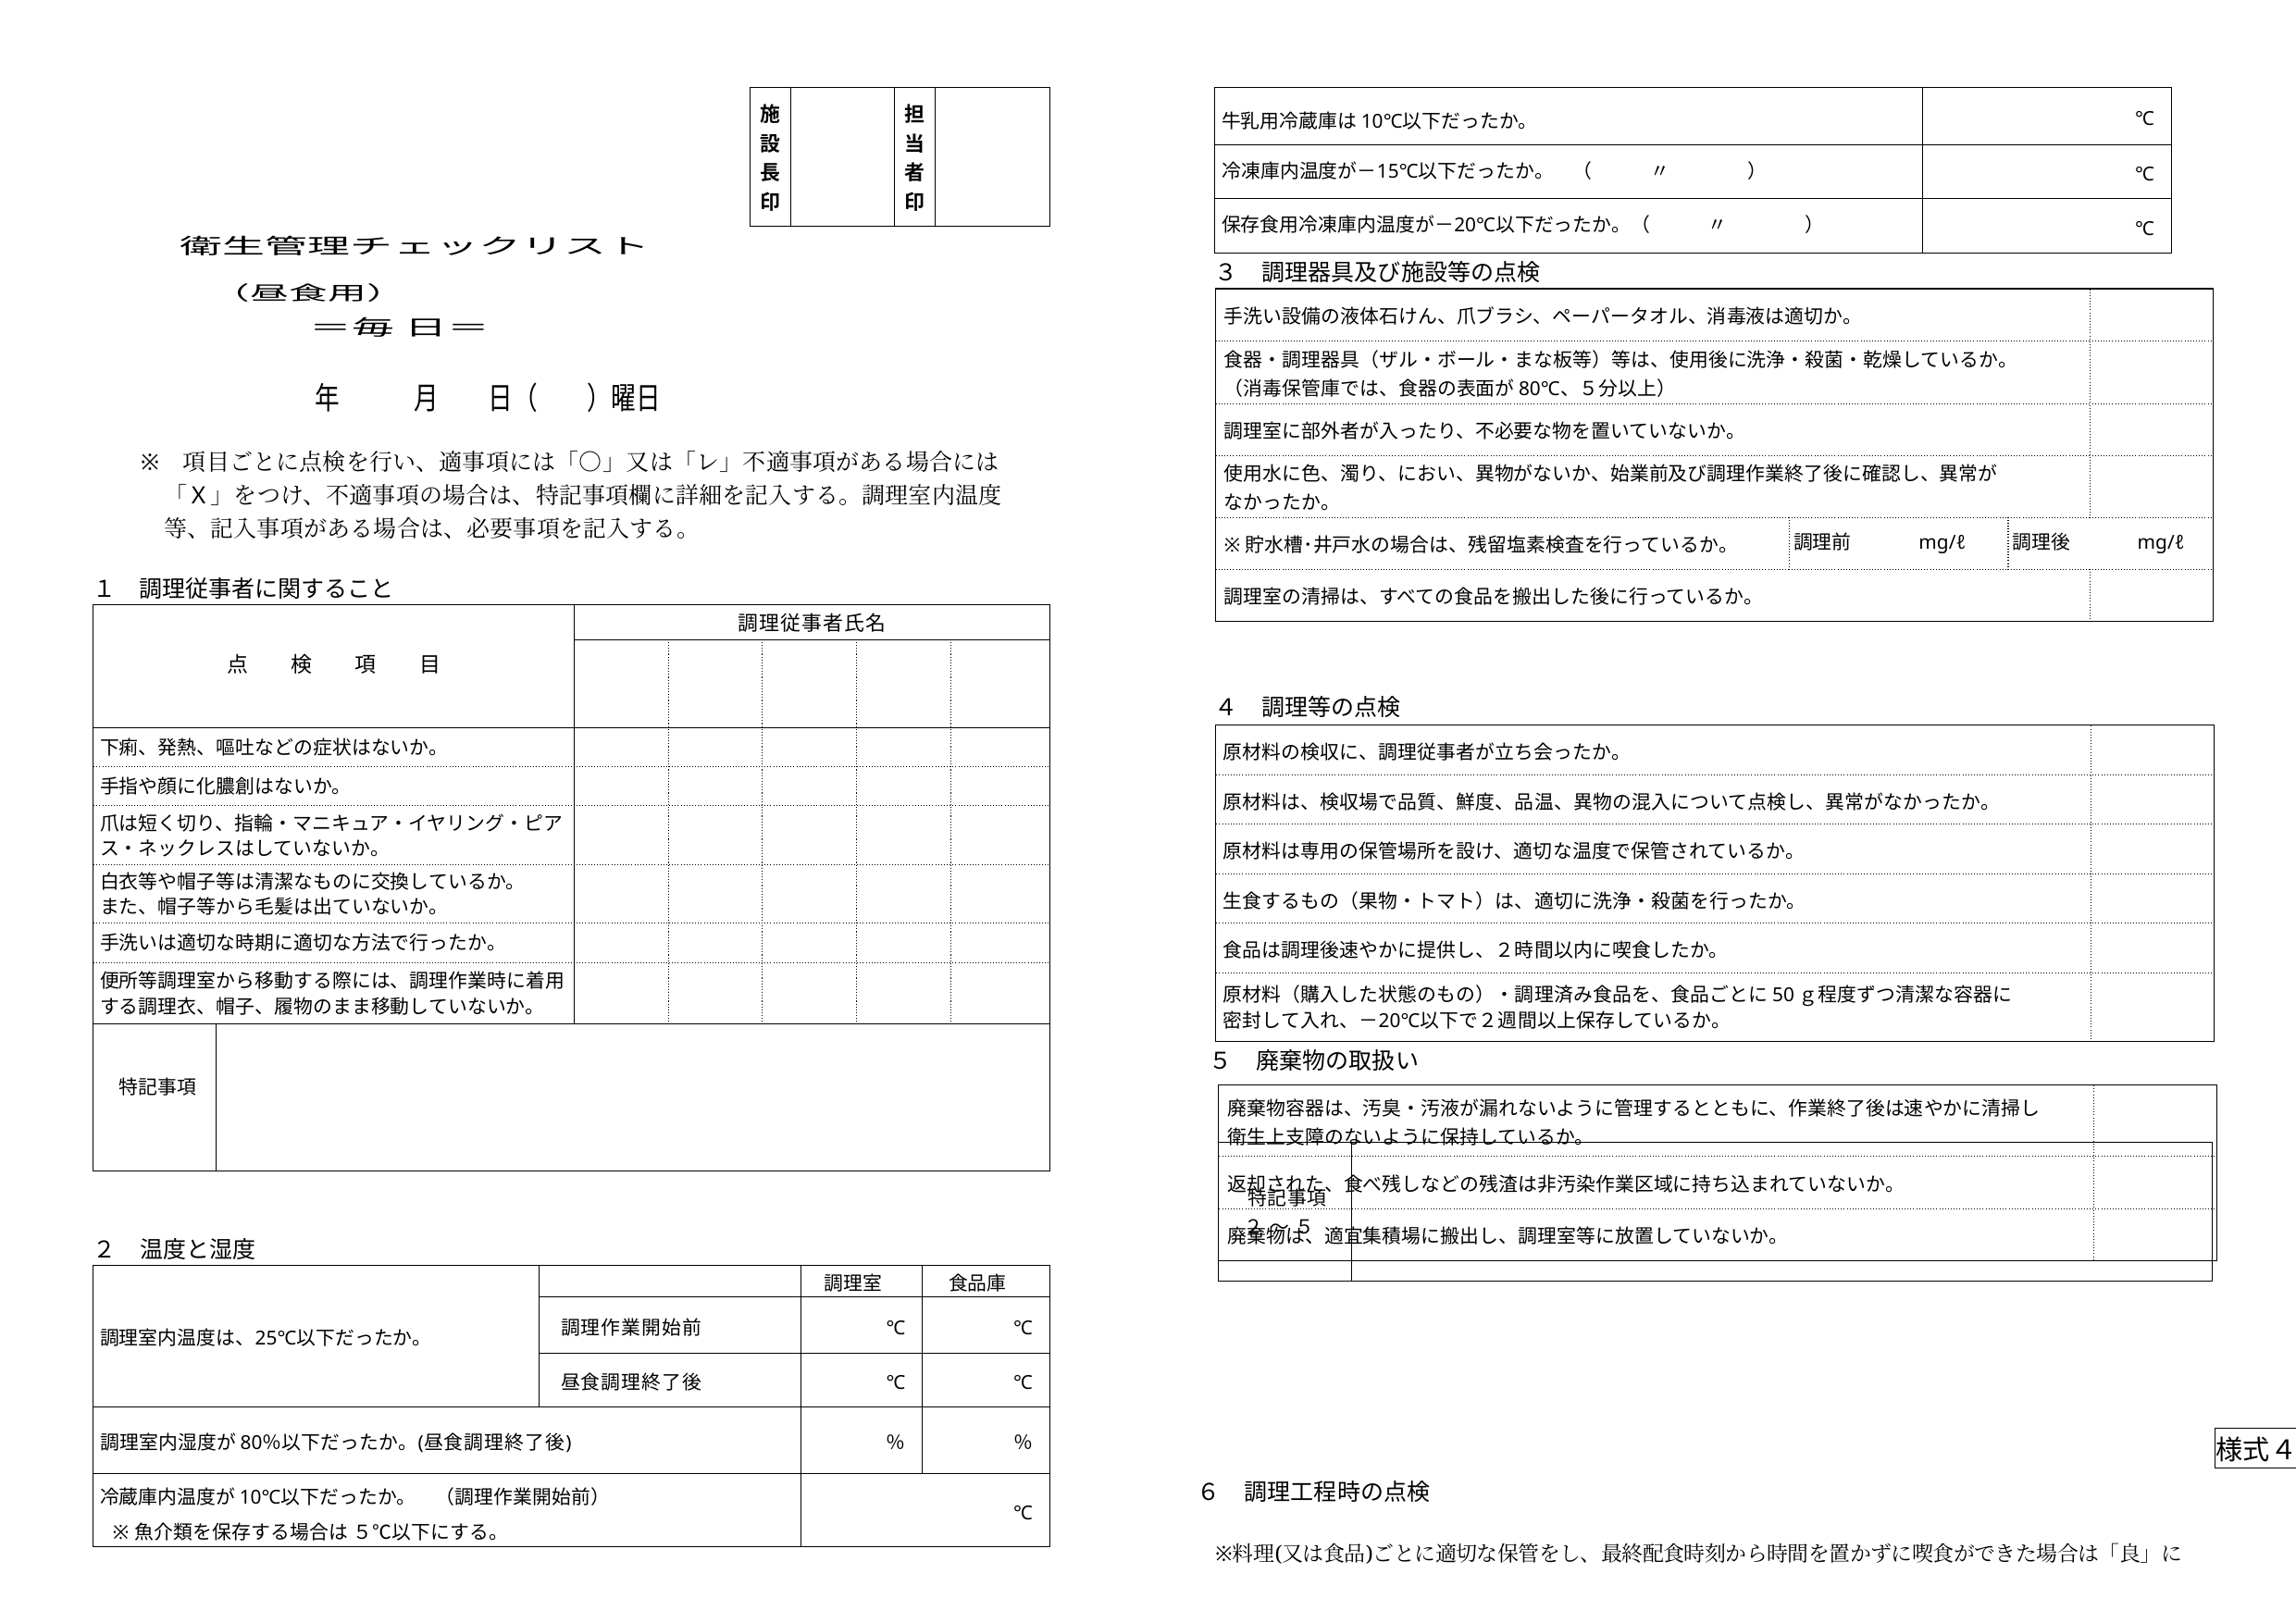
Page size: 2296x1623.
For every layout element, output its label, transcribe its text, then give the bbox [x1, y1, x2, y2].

table_cell 使用水に色、濁り、におい、異物がないか、始業前及び調理作業終了後に確認し、異常が なかったか。 [1216, 455, 2090, 516]
table_cell [668, 864, 763, 923]
table_header 手洗い設備の液体石けん、爪ブラシ、ペーパータオル、消毒液は適切か。 [1216, 290, 2090, 341]
table_cell 爪は短く切り、指輪・マニキュア・イヤリング・ピア ス・ネックレスはしていないか。 [93, 805, 574, 864]
table_cell [668, 923, 763, 962]
table_header 原材料の検収に、調理従事者が立ち会ったか。 [1216, 725, 2091, 774]
table_cell ％ [801, 1407, 922, 1473]
table_cell 調理室内湿度が80％以下だったか。(昼食調理終了後) [93, 1407, 800, 1473]
table_cell [950, 766, 1049, 805]
table_header [2091, 725, 2214, 774]
table_cell 牛乳用冷蔵庫は10℃以下だったか。 [1215, 88, 1922, 144]
table_cell [763, 805, 856, 864]
table_cell [2091, 341, 2213, 403]
table_cell 便所等調理室から移動する際には、調理作業時に着用 する調理衣、帽子、履物のまま移動していないか。 [93, 962, 574, 1023]
table_cell [763, 962, 856, 1023]
table_cell ２ 温度と湿度 [93, 1171, 1049, 1265]
table_cell [668, 962, 763, 1023]
table_cell ％ [923, 1407, 1049, 1473]
table_cell 生食するもの（果物・トマト）は、適切に洗浄・殺菌を行ったか。 [1216, 873, 2091, 923]
table_cell [950, 962, 1049, 1023]
table_cell 冷蔵庫内温度が10℃以下だったか。 （調理作業開始前） ※ 魚介類を保存する場合は ５℃以下にする。 [93, 1474, 800, 1546]
table_cell ℃ [923, 1354, 1049, 1406]
table_cell ℃ [801, 1474, 1049, 1546]
table_cell [575, 640, 668, 727]
table_header [1352, 1143, 2212, 1280]
table_cell [540, 1266, 800, 1296]
table_cell [2091, 923, 2214, 973]
table_cell 冷凍庫内温度が－15℃以下だったか。 （ 〃 ） [1215, 145, 1922, 198]
table_header [2093, 1085, 2216, 1156]
table_cell [668, 805, 763, 864]
table_cell [2091, 973, 2214, 1041]
table_cell [575, 766, 668, 805]
table_cell 調理室の清掃は、すべての食品を搬出した後に行っているか。 [1216, 569, 2090, 621]
table_cell [668, 640, 763, 727]
table_cell [575, 805, 668, 864]
table_cell [2091, 455, 2213, 516]
table_cell 原材料は専用の保管場所を設け、適切な温度で保管されているか。 [1216, 824, 2091, 873]
table_cell ℃ [923, 1297, 1049, 1353]
table_cell 保存食用冷凍庫内温度が－20℃以下だったか。（ 〃 ） [1215, 199, 1922, 253]
table_cell [763, 923, 856, 962]
table_cell [856, 864, 950, 923]
table_cell ℃ [801, 1297, 922, 1353]
table_cell 特記事項 [93, 1024, 216, 1170]
table_cell 調理後 mg/ℓ [2008, 517, 2213, 569]
table_cell [856, 728, 950, 766]
table_cell [2213, 1208, 2216, 1260]
table_cell [763, 864, 856, 923]
table_header 衛生管理チェックリスト （昼食用） ＝毎 日＝ 年 月 日（ ）曜日 １ 調理従事者に関すること [93, 87, 1049, 604]
text ６ 調理工程時の点検 [1173, 1473, 2226, 1506]
table_cell [2091, 774, 2214, 824]
text ※料理(又は食品)ごとに適切な保管をし、最終配食時刻から時間を置かずに喫食ができた場合は「良」に○をつけ、不適切の場合は「否」に○をつけ評価する。「否」の場合は特記事項欄に詳細と今後の改善方法を記入する。 [1215, 1539, 2185, 1567]
table_cell [950, 640, 1049, 727]
table_cell 下痢、発熱、嘔吐などの症状はないか。 [93, 728, 574, 766]
table_cell 調理室内温度は、25℃以下だったか。 [93, 1266, 539, 1406]
table_cell [575, 923, 668, 962]
table_cell 原材料（購入した状態のもの）・調理済み食品を、食品ごとに50ｇ程度ずつ清潔な容器に 密封して入れ、－20℃以下で２週間以上保存しているか。 [1216, 973, 2091, 1041]
table_cell [950, 728, 1049, 766]
table_cell [668, 766, 763, 805]
text ４ 調理等の点検 [1173, 688, 2141, 723]
table_cell 調理従事者氏名 [575, 605, 1049, 639]
table_cell [763, 640, 856, 727]
table_cell [2091, 569, 2213, 621]
table_cell 点 検 項 目 [93, 605, 574, 727]
table_cell [856, 805, 950, 864]
table_cell [668, 728, 763, 766]
table_header [2091, 290, 2213, 341]
table_cell 白衣等や帽子等は清潔なものに交換しているか。 また、帽子等から毛髪は出ていないか。 [93, 864, 574, 923]
table_cell 調理室に部外者が入ったり、不必要な物を置いていないか。 [1216, 403, 2090, 455]
table_cell [575, 962, 668, 1023]
text ５ 廃棄物の取扱い [1173, 805, 2141, 1075]
table_cell 調理前 mg/ℓ [1790, 517, 2008, 569]
table_cell [763, 728, 856, 766]
table_cell ℃ [801, 1354, 922, 1406]
table_cell 手指や顔に化膿創はないか。 [93, 766, 574, 805]
table_cell 食品は調理後速やかに提供し、２時間以内に喫食したか。 [1216, 923, 2091, 973]
table_cell 昼食調理終了後 [540, 1354, 800, 1406]
table_cell [2213, 1156, 2216, 1208]
table_cell [2091, 403, 2213, 455]
table_cell [856, 962, 950, 1023]
table_header 廃棄物容器は、汚臭・汚液が漏れないように管理するとともに、作業終了後は速やかに清掃し 衛生上支障のないように保持しているか。 [1219, 1085, 2093, 1142]
table_cell 食器・調理器具（ザル・ボール・まな板等）等は、使用後に洗浄・殺菌・乾燥しているか。 （消毒保管庫では、食器の表面が80℃、５分以上） [1216, 341, 2090, 403]
table_cell [950, 923, 1049, 962]
table_cell ℃ [1923, 145, 2171, 198]
table_cell [856, 923, 950, 962]
table_cell [575, 864, 668, 923]
table_cell [2091, 824, 2214, 873]
table_cell 調理室 [801, 1266, 922, 1296]
table_cell [856, 766, 950, 805]
table_cell [217, 1024, 1049, 1170]
table_header 特記事項 ２～５ [1219, 1143, 1351, 1280]
table_cell [575, 728, 668, 766]
table_cell 手洗いは適切な時期に適切な方法で行ったか。 [93, 923, 574, 962]
table_cell [763, 766, 856, 805]
table_cell [856, 640, 950, 727]
table_cell [950, 805, 1049, 864]
table_cell 調理作業開始前 [540, 1297, 800, 1353]
table_cell ℃ [1923, 199, 2171, 253]
table_cell 原材料は、検収場で品質、鮮度、品温、異物の混入について点検し、異常がなかったか。 [1216, 774, 2091, 824]
table_cell ℃ [1923, 88, 2171, 144]
table_cell [2091, 873, 2214, 923]
text ３ 調理器具及び施設等の点検 [1173, 254, 2226, 288]
table_cell [950, 864, 1049, 923]
table_cell ※ 貯水槽･井戸水の場合は、残留塩素検査を行っているか。 [1216, 517, 1790, 569]
table_cell 食品庫 [923, 1266, 1049, 1296]
